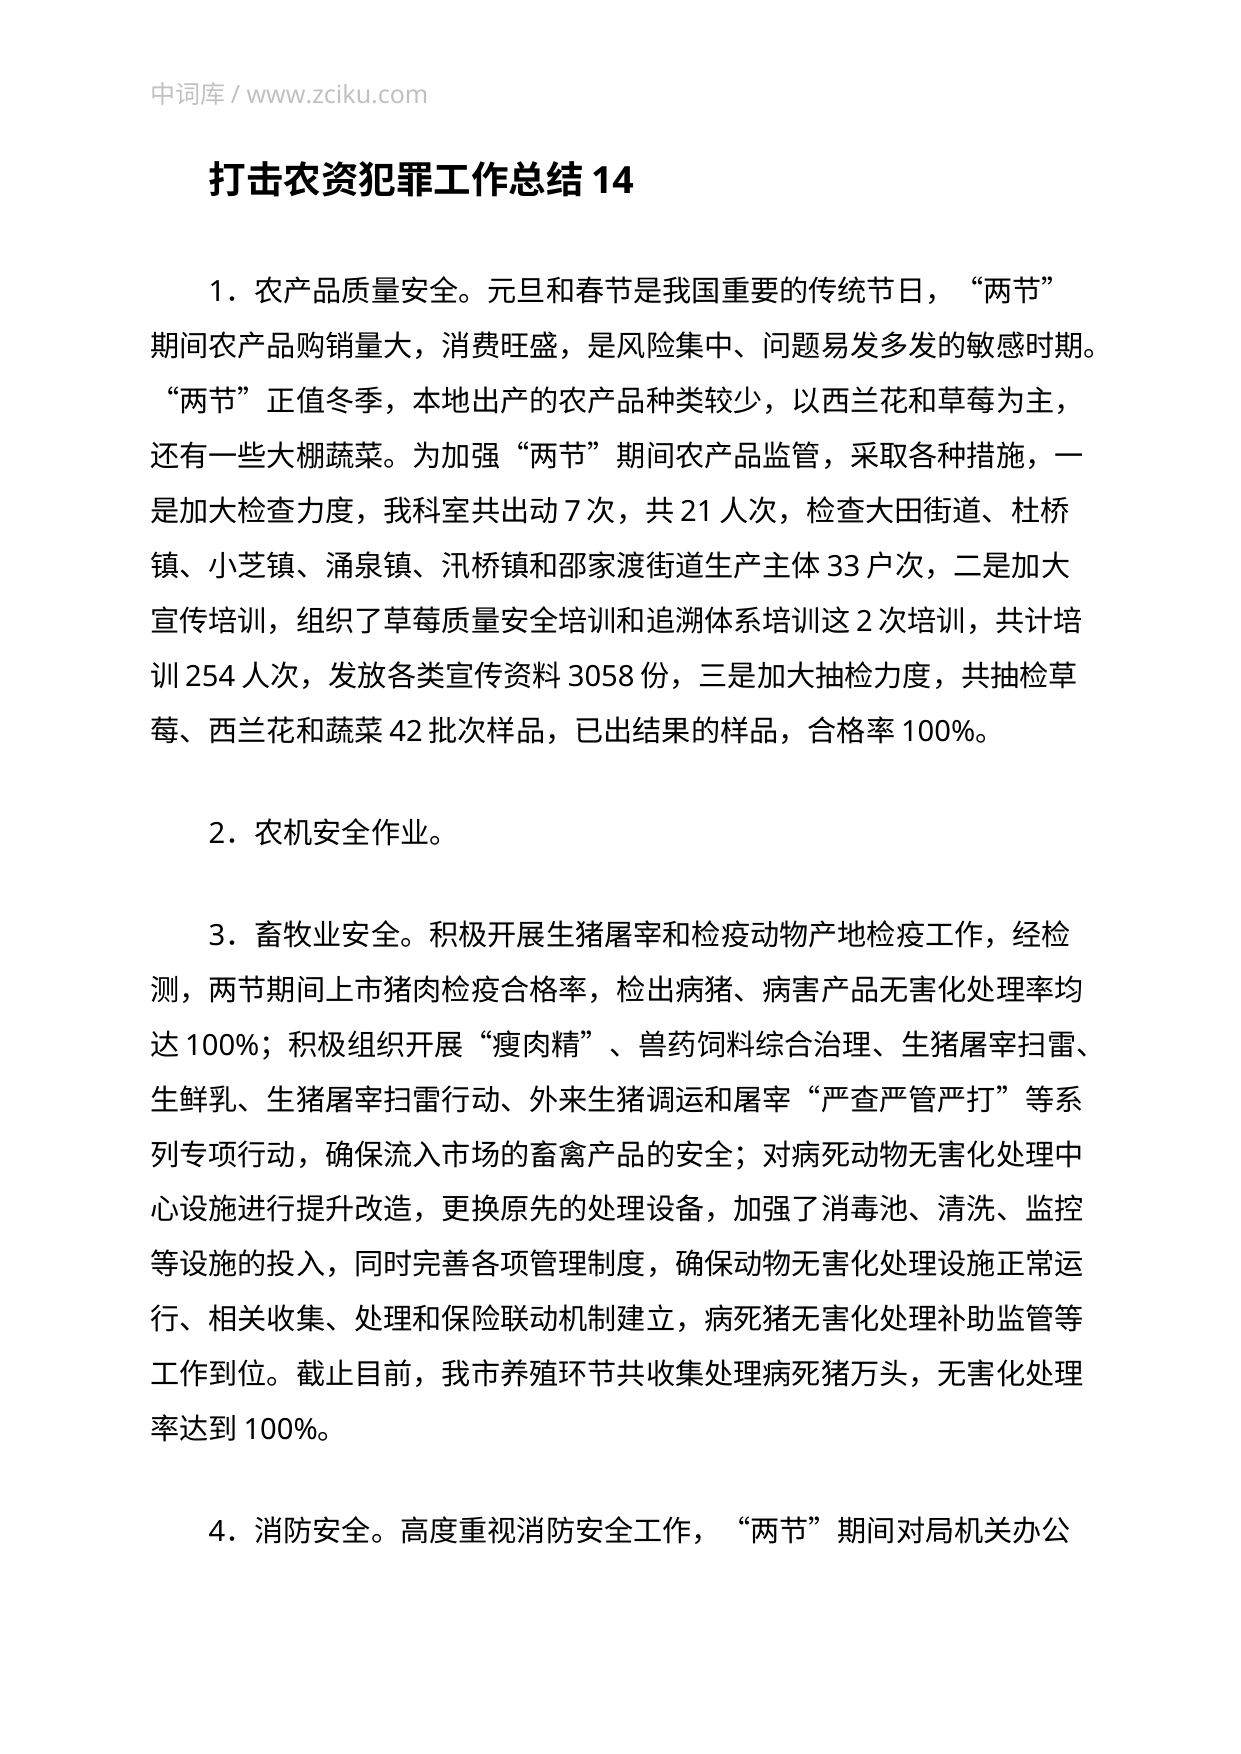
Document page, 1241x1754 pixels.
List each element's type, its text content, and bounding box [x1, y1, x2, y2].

text 打击农资犯罪工作总结14 [150, 150, 1090, 204]
text 1．农产品质量安全。元旦和春节是我国重要的传统节日，“两节”期间农产品购销量大，消费旺盛，是风险集中、问题易发多发的敏感时期。“两节”正值冬季，本地出产的农产品种类较少，以西兰花和草莓为主，还有一些大棚蔬菜。为加强“两节”期间农产品监管，采取各种措施，一是加大检查力度，我科室共出动7次，共21人次，检查大田街道、杜桥镇、小芝镇、涌泉镇、汛桥镇和邵家渡街道生产主体33户次，二是加大宣传培训，组织了草莓质量安全培训和追溯体系培训这2次培训，共计培训254人次，发放各类宣传资料3058份，三是加大抽检力度，共抽检草莓、西兰花和蔬菜42批次样品，已出结果的样品，合格率100%。 [150, 268, 1090, 750]
text 2．农机安全作业。 [150, 809, 1090, 852]
text 3．畜牧业安全。积极开展生猪屠宰和检疫动物产地检疫工作，经检测，两节期间上市猪肉检疫合格率，检出病猪、病害产品无害化处理率均达100%；积极组织开展“瘦肉精”、兽药饲料综合治理、生猪屠宰扫雷、生鲜乳、生猪屠宰扫雷行动、外来生猪调运和屠宰“严查严管严打”等系列专项行动，确保流入市场的畜禽产品的安全；对病死动物无害化处理中心设施进行提升改造，更换原先的处理设备，加强了消毒池、清洗、监控等设施的投入，同时完善各项管理制度，确保动物无害化处理设施正常运行、相关收集、处理和保险联动机制建立，病死猪无害化处理补助监管等工作到位。截止目前，我市养殖环节共收集处理病死猪万头，无害化处理率达到100%。 [150, 911, 1090, 1448]
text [150, 1507, 1090, 1550]
